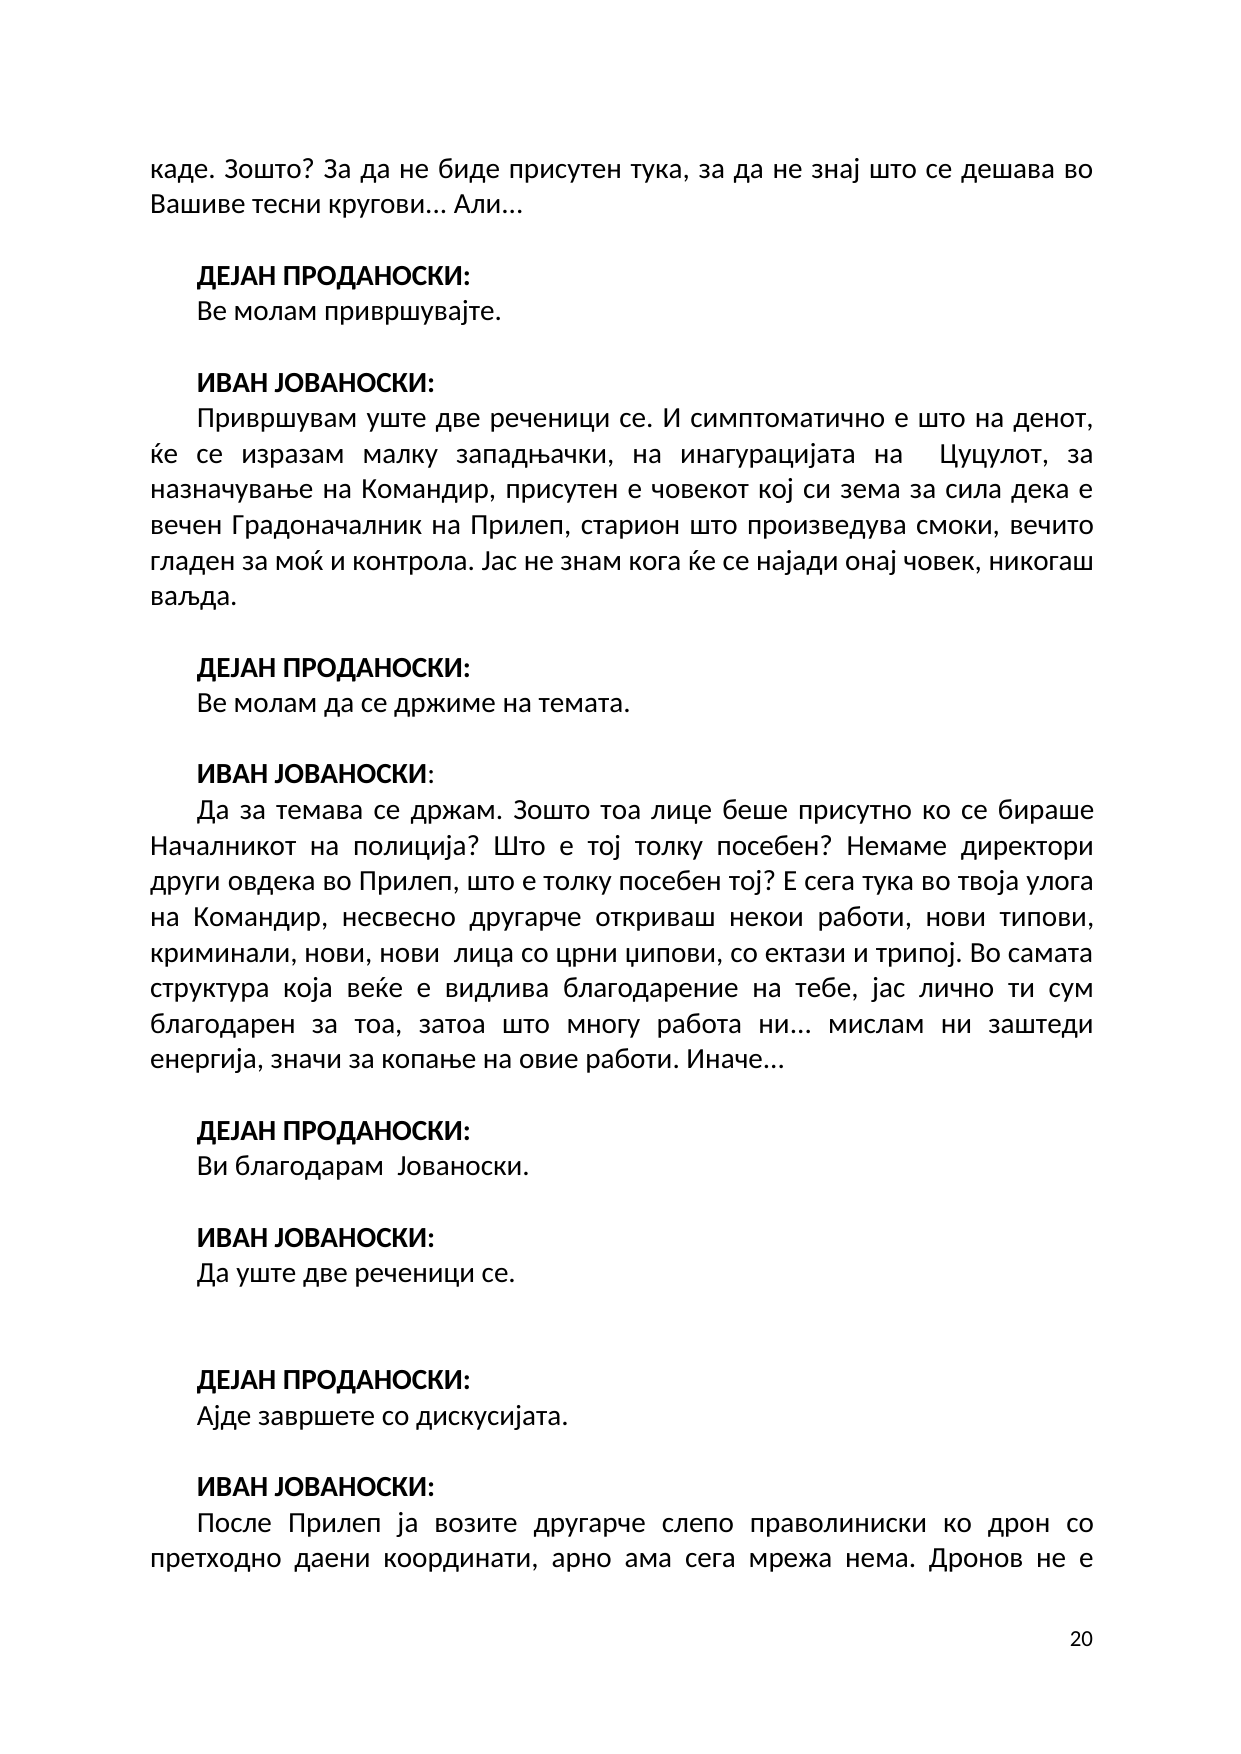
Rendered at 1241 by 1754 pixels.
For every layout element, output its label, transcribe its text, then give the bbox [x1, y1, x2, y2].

text ИВАН ЈОВАНОСКИ: [150, 1219, 1095, 1254]
text Ве молам да се држиме на темата. [150, 684, 1095, 720]
text Привршувам уште две реченици се. И симптоматично е што на денот, ќе се изразам малку западњачки, на инагурацијата на Цуцулот, за назначување на Командир, присутен е човекот кој си зема за сила дека е вечен Градоначалник на Прилеп, старион што произведува смоки, вечито гладен за моќ и контрола. Јас не знам кога ќе се најади онај човек, никогаш ваљда. [150, 399, 1095, 613]
text Ајде завршете со дискусијата. [150, 1397, 1095, 1432]
text ДЕЈАН ПРОДАНОСКИ: [150, 1361, 1095, 1397]
text ДЕЈАН ПРОДАНОСКИ: [150, 1112, 1095, 1147]
text Ви благодарам Јованоски. [150, 1147, 1095, 1183]
text ИВАН ЈОВАНОСКИ: [150, 364, 1095, 399]
text ИВАН ЈОВАНОСКИ: [150, 1468, 1095, 1504]
text ДЕЈАН ПРОДАНОСКИ: [150, 257, 1095, 292]
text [150, 150, 1095, 221]
text Да за темава се држам. Зошто тоа лице беше присутно ко се бираше Началникот на полиција? Што е тој толку посебен? Немаме директори други овдека во Прилеп, што е толку посебен тој? Е сега тука во твоја улога на Командир, несвесно другарче откриваш некои работи, нови типови, криминали, нови, нови лица со црни џипови, со ектази и трипој. Во самата структура која веќе е видлива благодарение на тебе, јас лично ти сум благодарен за тоа, затоа што многу работа ни... мислам ни заштеди енергија, значи за копање на овие работи. Иначе... [150, 791, 1095, 1076]
text ИВАН ЈОВАНОСКИ: [150, 756, 1095, 791]
text Да уште две реченици се. [150, 1254, 1095, 1290]
text ДЕЈАН ПРОДАНОСКИ: [150, 649, 1095, 684]
text Ве молам привршувајте. [150, 292, 1095, 328]
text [150, 1504, 1095, 1575]
